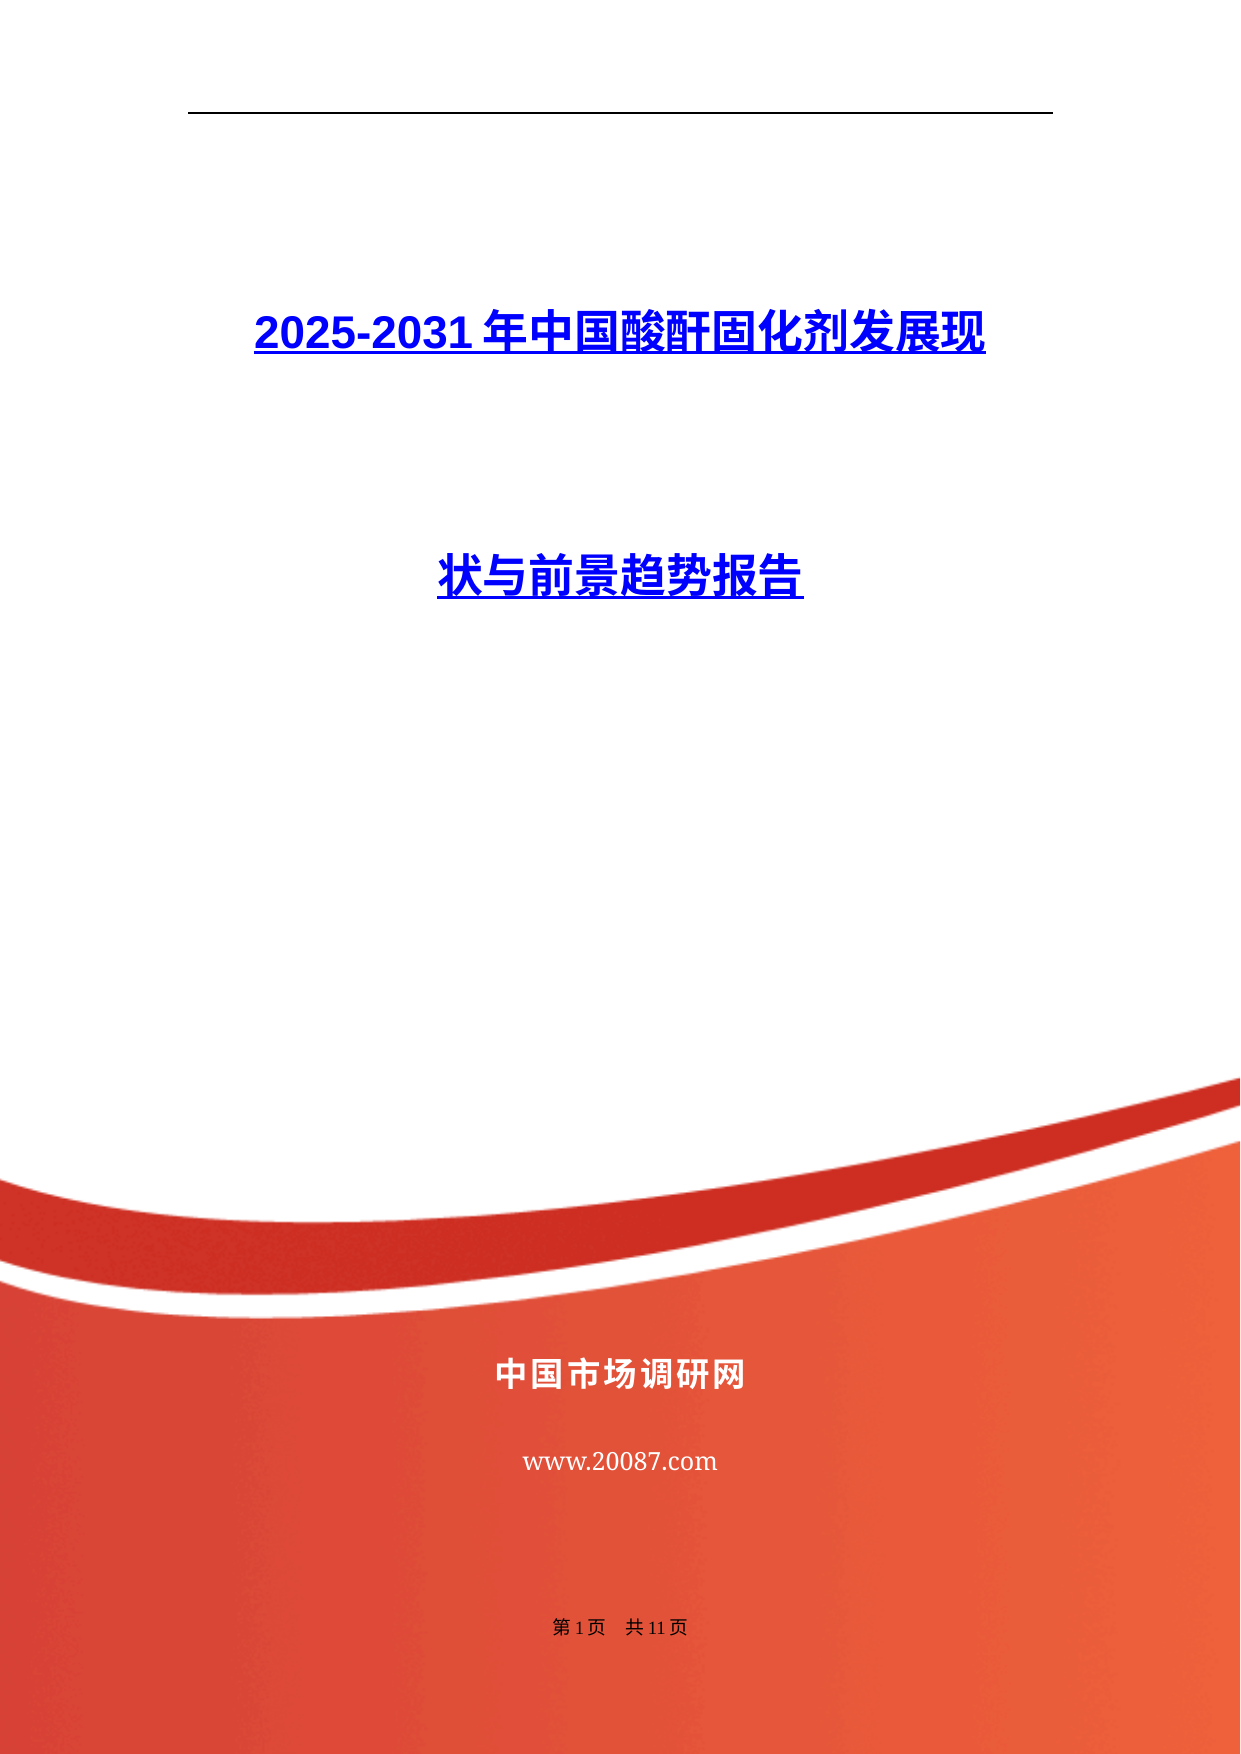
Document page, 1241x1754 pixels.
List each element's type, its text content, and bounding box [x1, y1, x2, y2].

picture [0, 1006, 1241, 1754]
table_header 2025-2031年中国酸酐固化剂发展现状与前景趋势报告 [188, 207, 1053, 773]
text www.20087.com [187, 1428, 1053, 1493]
subtitle 中国市场调研网 [187, 1339, 1053, 1404]
